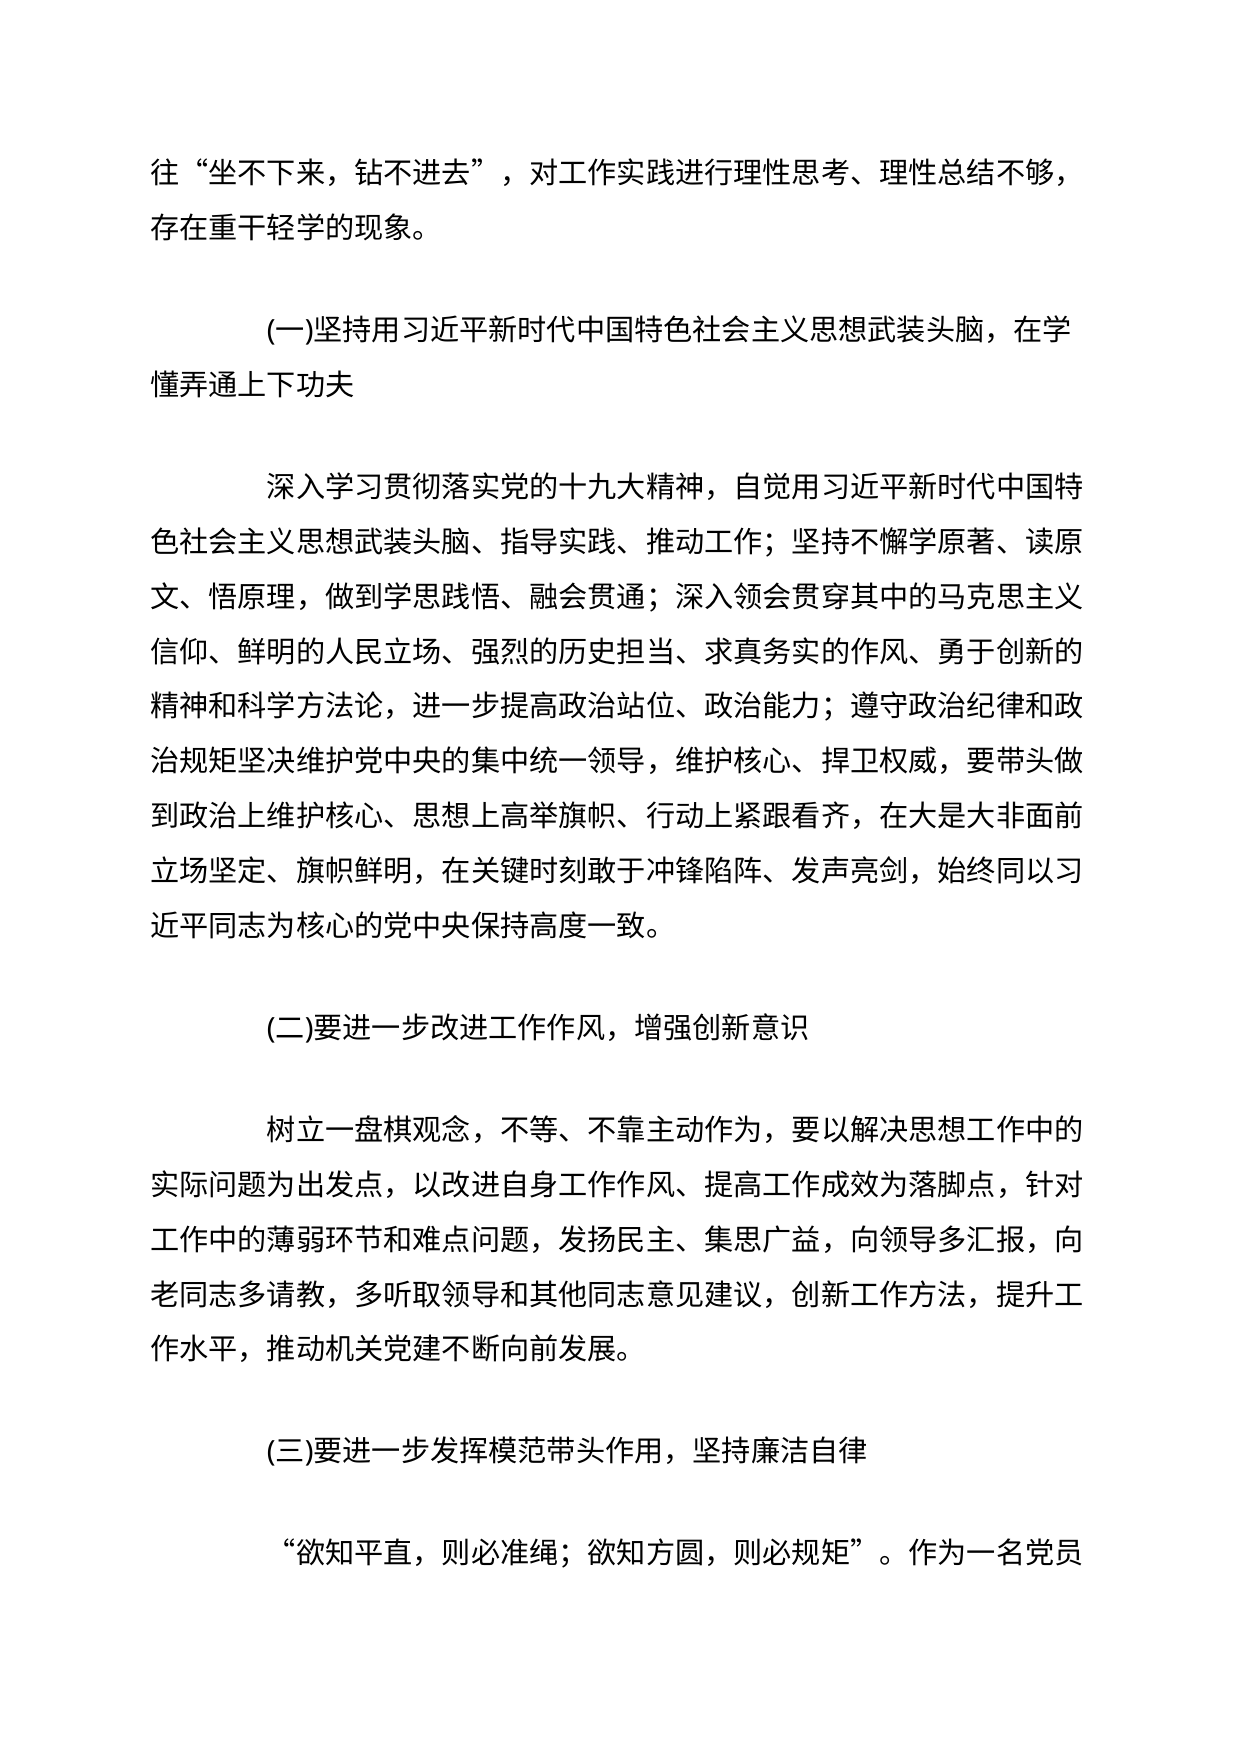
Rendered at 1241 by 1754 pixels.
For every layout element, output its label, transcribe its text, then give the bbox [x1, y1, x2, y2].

text ‍(一)坚持用习近平新时代中国特色社会主义思想武装头脑，在学懂弄通上下功夫 [150, 307, 1090, 404]
text ‍(二)要进一步改进工作作风，增强创新意识 [150, 1004, 1090, 1047]
text ‍(三)要进一步发挥模范带头作用，坚持廉洁自律 [150, 1428, 1090, 1470]
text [150, 1530, 1090, 1572]
text ‍树立一盘棋观念，不等、不靠主动作为，要以解决思想工作中的实际问题为出发点，‍以改进自身工作作风、提高工作成效为落脚点，针对工作中的薄弱环节和难点问题，发扬民主、集思广益，向领导多汇报，向老同志多请教，多听取领导和其他同志意见建议，创新工作方法，提升工作水平，推动机关党建不断向前发展。 [150, 1106, 1090, 1368]
text ‍深入学习贯彻落实党的十九大精神，自觉用习近平新时代中国特色社会主义思想武装头脑、指导实践、推动工作；坚持不懈学原著、读原文、悟原理，做到学思践悟、融会贯通；深入领会贯穿其中的马克思主义信仰、鲜明的人民立场、强烈的历史担当、求真务实的作风、勇于创新的精神和科学方法论，进一步提高政治站位、政治能力；遵守政治纪律和政治规矩坚决维护党中央的集中统一领导，维护核心、捍卫权威，要带头做到政治上维护核心、思想上高举旗帜、行动上紧跟看齐，在大是大非面前立场坚定、旗帜鲜明，在关键时刻敢于冲锋陷阵、发声亮剑，始终同以习近平同志为核心的党中央保持高度一致。 [150, 463, 1090, 945]
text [150, 150, 1090, 247]
